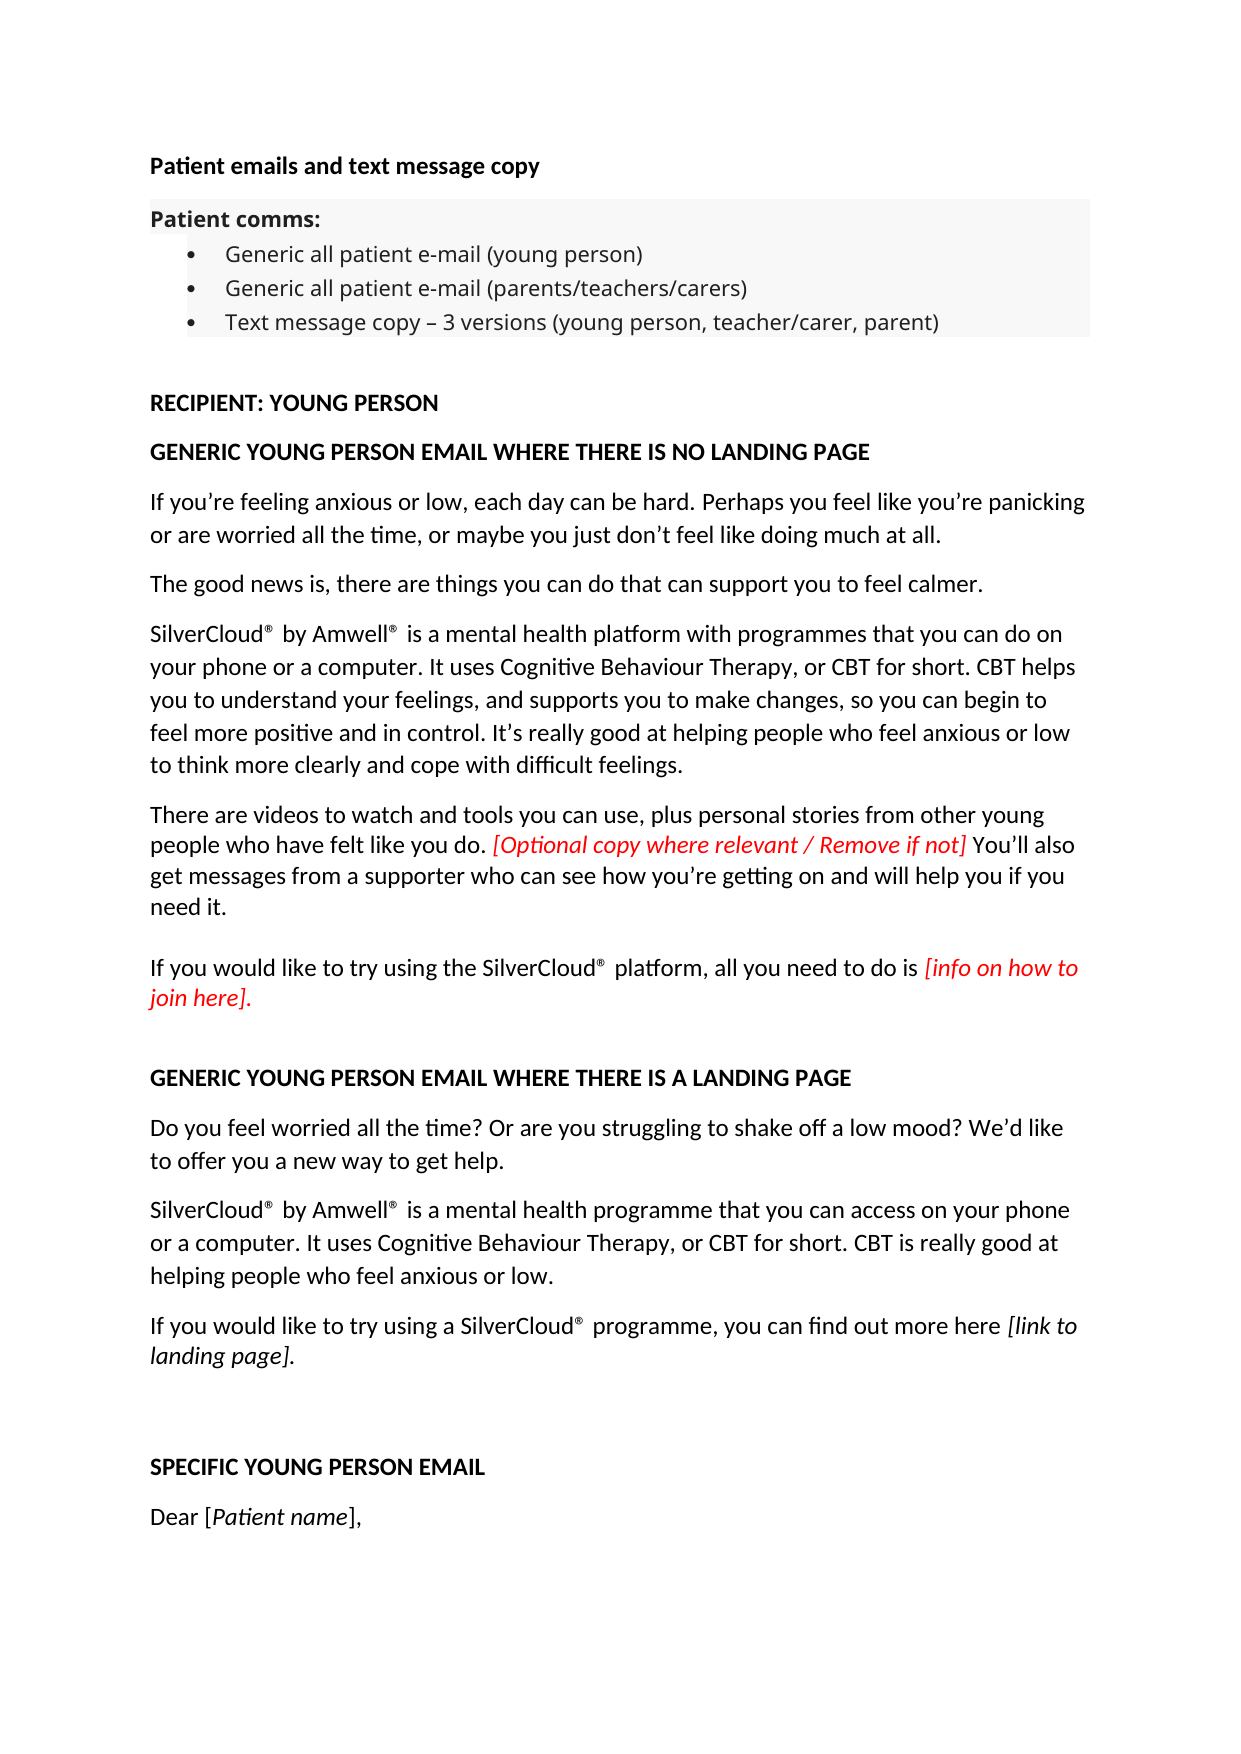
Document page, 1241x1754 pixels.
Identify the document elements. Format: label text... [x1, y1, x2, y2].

text Patient emails and text message copy [150, 150, 1090, 181]
text Do you feel worried all the time? Or are you struggling to shake off a low mood? We’d like to offer you a new way to get help. [150, 1112, 1090, 1175]
text SPECIFIC YOUNG PERSON EMAIL [150, 1451, 1090, 1482]
text The good news is, there are things you can do that can support you to feel calmer. [150, 568, 1090, 599]
text If you would like to try using a SilverCloud® programme, you can find out more here [link to landing page]. [150, 1310, 1090, 1371]
text GENERIC YOUNG PERSON EMAIL WHERE THERE IS NO LANDING PAGE [150, 436, 1090, 467]
text RECIPIENT: YOUNG PERSON [150, 387, 1090, 417]
text GENERIC YOUNG PERSON EMAIL WHERE THERE IS A LANDING PAGE [150, 1062, 1090, 1093]
text Patient comms: [150, 199, 1090, 234]
list Generic all patient e-mail (young person) [187, 234, 1090, 268]
text There are videos to watch and tools you can use, plus personal stories from other young people who have felt like you do. [Optional copy where relevant / Remove if not] You’ll also get messages from a supporter who can see how you’re getting on and will help you if you need it. [150, 799, 1090, 921]
list Text message copy – 3 versions (young person, teacher/carer, parent) [187, 303, 1090, 337]
text If you’re feeling anxious or low, each day can be hard. Perhaps you feel like you’re panicking or are worried all the time, or maybe you just don’t feel like doing much at all. [150, 486, 1090, 549]
text SilverCloud® by Amwell® is a mental health programme that you can access on your phone or a computer. It uses Cognitive Behaviour Therapy, or CBT for short. CBT is really good at helping people who feel anxious or low. [150, 1194, 1090, 1291]
text If you would like to try using the SilverCloud® platform, all you need to do is [info on how to join here]. [150, 952, 1090, 1013]
list Generic all patient e-mail (parents/teachers/carers) [187, 268, 1090, 303]
text SilverCloud® by Amwell® is a mental health platform with programmes that you can do on your phone or a computer. It uses Cognitive Behaviour Therapy, or CBT for short. CBT helps you to understand your feelings, and supports you to make changes, so you can begin to feel more positive and in control. It’s really good at helping people who feel anxious or low to think more clearly and cope with difficult feelings. [150, 618, 1090, 780]
text Dear [Patient name], [150, 1501, 1090, 1531]
